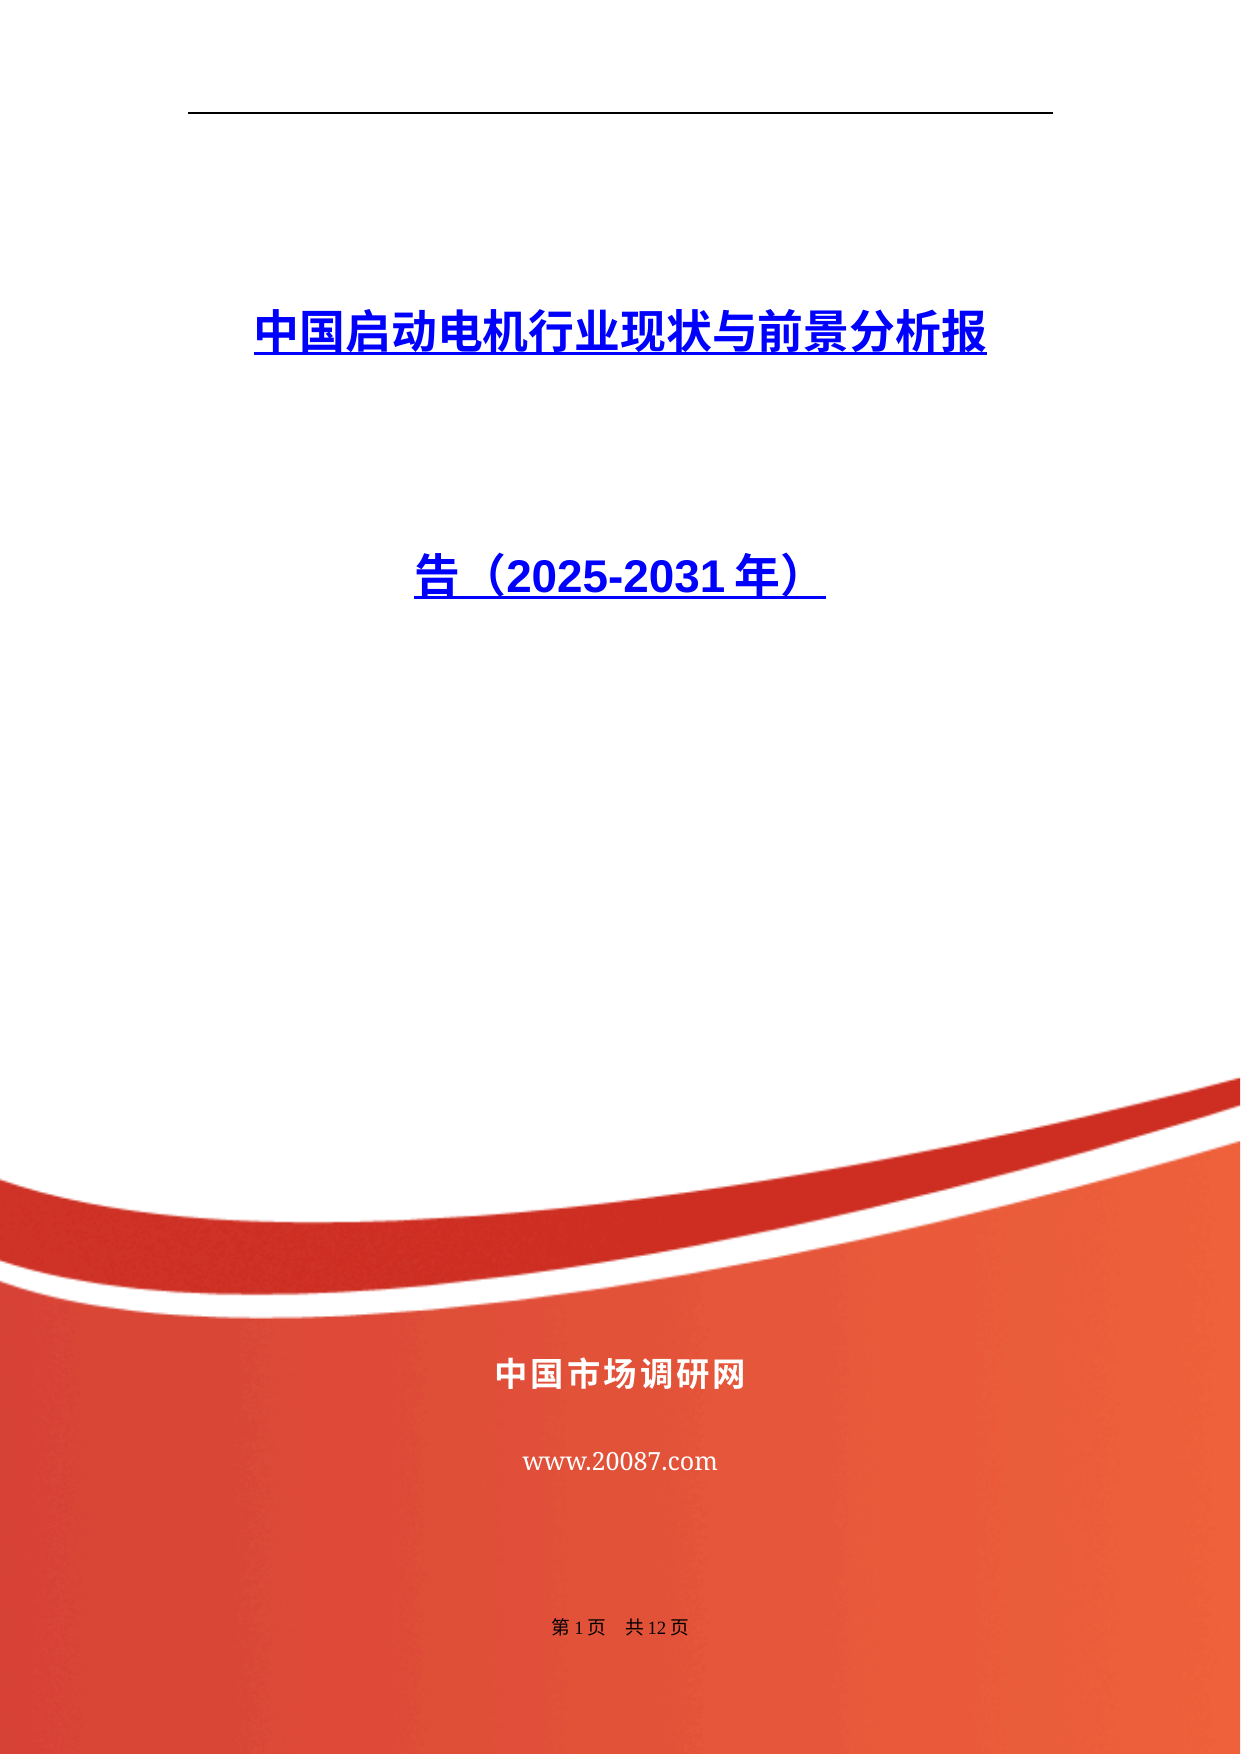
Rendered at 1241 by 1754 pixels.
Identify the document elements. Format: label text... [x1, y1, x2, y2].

picture [0, 1006, 1241, 1754]
subtitle 中国市场调研网 [187, 1339, 1053, 1404]
table_header 中国启动电机行业现状与前景分析报告（2025-2031年） [188, 207, 1053, 773]
text www.20087.com [187, 1428, 1053, 1493]
